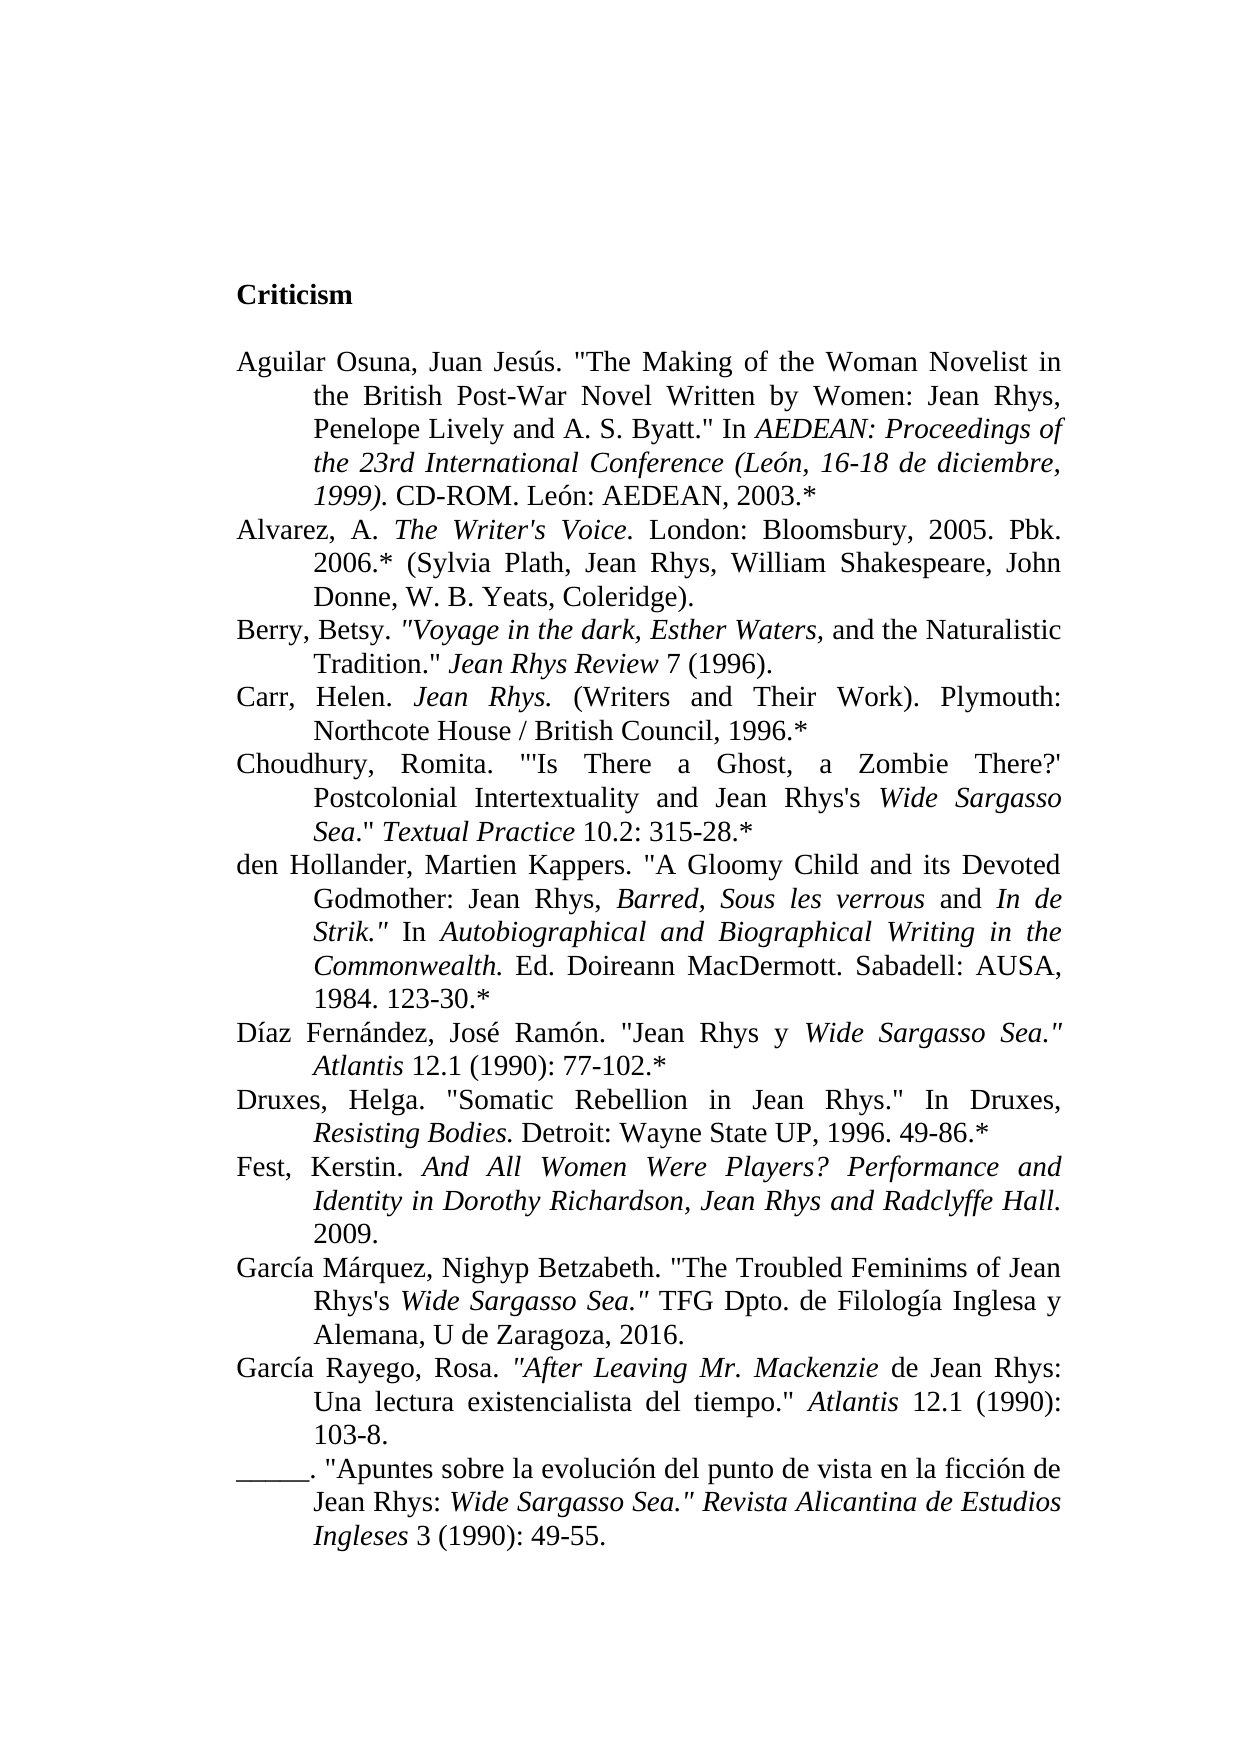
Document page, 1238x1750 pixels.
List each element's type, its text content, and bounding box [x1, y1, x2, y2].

text _____. "Apuntes sobre la evolución del punto de vista en la ficción de Jean Rhys: Wide Sargasso Sea." Revista Alicantina de Estudios Ingleses 3 (1990): 49-55. [236, 1451, 1062, 1552]
text Druxes, Helga. "Somatic Rebellion in Jean Rhys." In Druxes, Resisting Bodies. Detroit: Wayne State UP, 1996. 49-86.* [236, 1082, 1062, 1149]
text Criticism [236, 277, 1062, 311]
text Choudhury, Romita. "'Is There a Ghost, a Zombie There?' Postcolonial Intertextuality and Jean Rhys's Wide Sargasso Sea." Textual Practice 10.2: 315-28.* [236, 747, 1062, 847]
text Fest, Kerstin. And All Women Were Players? Performance and Identity in Dorothy Richardson, Jean Rhys and Radclyffe Hall. 2009. [236, 1149, 1062, 1250]
text den Hollander, Martien Kappers. "A Gloomy Child and its Devoted Godmother: Jean Rhys, Barred, Sous les verrous and In de Strik." In Autobiographical and Biographical Writing in the Commonwealth. Ed. Doireann MacDermott. Sabadell: AUSA, 1984. 123-30.* [236, 847, 1062, 1015]
text Carr, Helen. Jean Rhys. (Writers and Their Work). Plymouth: Northcote House / British Council, 1996.* [236, 679, 1062, 747]
text Berry, Betsy. "Voyage in the dark, Esther Waters, and the Naturalistic Tradition." Jean Rhys Review 7 (1996). [236, 612, 1062, 679]
text Aguilar Osuna, Juan Jesús. "The Making of the Woman Novelist in the British Post-War Novel Written by Women: Jean Rhys, Penelope Lively and A. S. Byatt." In AEDEAN: Proceedings of the 23rd International Conference (León, 16-18 de diciembre, 1999). CD-ROM. León: AEDEAN, 2003.* [236, 344, 1062, 512]
text García Márquez, Nighyp Betzabeth. "The Troubled Feminims of Jean Rhys's Wide Sargasso Sea." TFG Dpto. de Filología Inglesa y Alemana, U de Zaragoza, 2016. [236, 1250, 1062, 1350]
text Alvarez, A. The Writer's Voice. London: Bloomsbury, 2005. Pbk. 2006.* (Sylvia Plath, Jean Rhys, William Shakespeare, John Donne, W. B. Yeats, Coleridge). [236, 512, 1062, 612]
text García Rayego, Rosa. "After Leaving Mr. Mackenzie de Jean Rhys: Una lectura existencialista del tiempo." Atlantis 12.1 (1990): 103-8. [236, 1350, 1062, 1451]
text Díaz Fernández, José Ramón. "Jean Rhys y Wide Sargasso Sea." Atlantis 12.1 (1990): 77-102.* [236, 1015, 1062, 1082]
